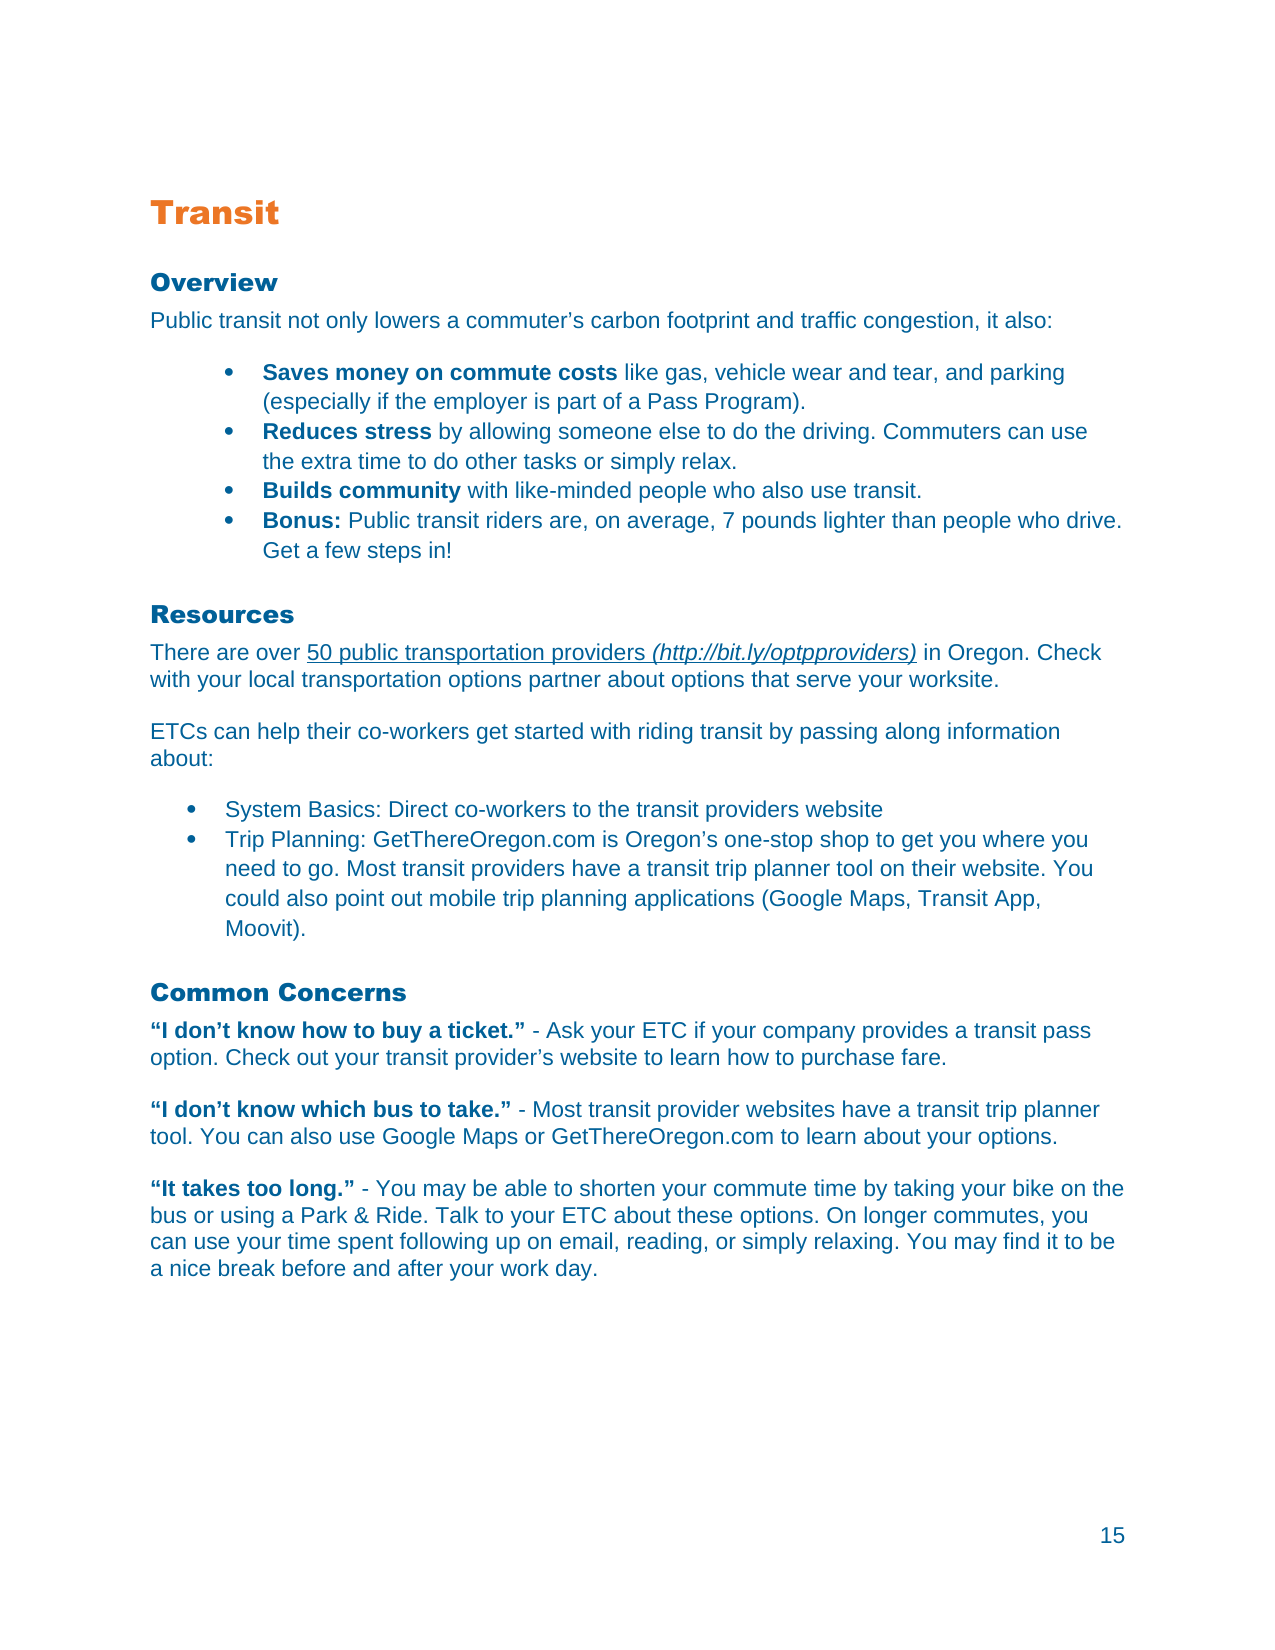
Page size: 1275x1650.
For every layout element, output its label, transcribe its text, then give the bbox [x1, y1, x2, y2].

list System Basics: Direct co-workers to the transit providers website [187, 796, 1125, 822]
subtitle Resources [150, 596, 1125, 631]
list Saves money on commute costs like gas, vehicle wear and tear, and parking (especially if the employer is part of a Pass Program). [225, 359, 1125, 415]
subtitle Overview [150, 264, 1125, 299]
text There are over 50 public transportation providers (http://bit.ly/optpproviders) in Oregon. Check with your local transportation options partner about options that serve your worksite. [150, 639, 1125, 692]
text “It takes too long.” - You may be able to shorten your commute time by taking your bike on the bus or using a Park & Ride. Talk to your ETC about these options. On longer commutes, you can use your time spent following up on email, reading, or simply relaxing. You may find it to be a nice break before and after your work day. [150, 1175, 1125, 1281]
list Builds community with like-minded people who also use transit. [225, 477, 1125, 504]
text Public transit not only lowers a commuter’s carbon footprint and traffic congestion, it also: [150, 307, 1125, 334]
text ETCs can help their co-workers get started with riding transit by passing along information about: [150, 718, 1125, 771]
subtitle Transit [150, 187, 1125, 234]
list Reduces stress by allowing someone else to do the driving. Commuters can use the extra time to do other tasks or simply relax. [225, 418, 1125, 474]
subtitle Common Concerns [150, 974, 1125, 1009]
list Bonus: Public transit riders are, on average, 7 pounds lighter than people who drive. Get a few steps in! [225, 507, 1125, 563]
list Trip Planning: GetThereOregon.com is Oregon’s one-stop shop to get you where you need to go. Most transit providers have a transit trip planner tool on their website. You could also point out mobile trip planning applications (Google Maps, Transit App, Moovit). [187, 826, 1125, 941]
text “I don’t know how to buy a ticket.” - Ask your ETC if your company provides a transit pass option. Check out your transit provider’s website to learn how to purchase fare. [150, 1017, 1125, 1070]
text “I don’t know which bus to take.” - Most transit provider websites have a transit trip planner tool. You can also use Google Maps or GetThereOregon.com to learn about your options. [150, 1096, 1125, 1149]
